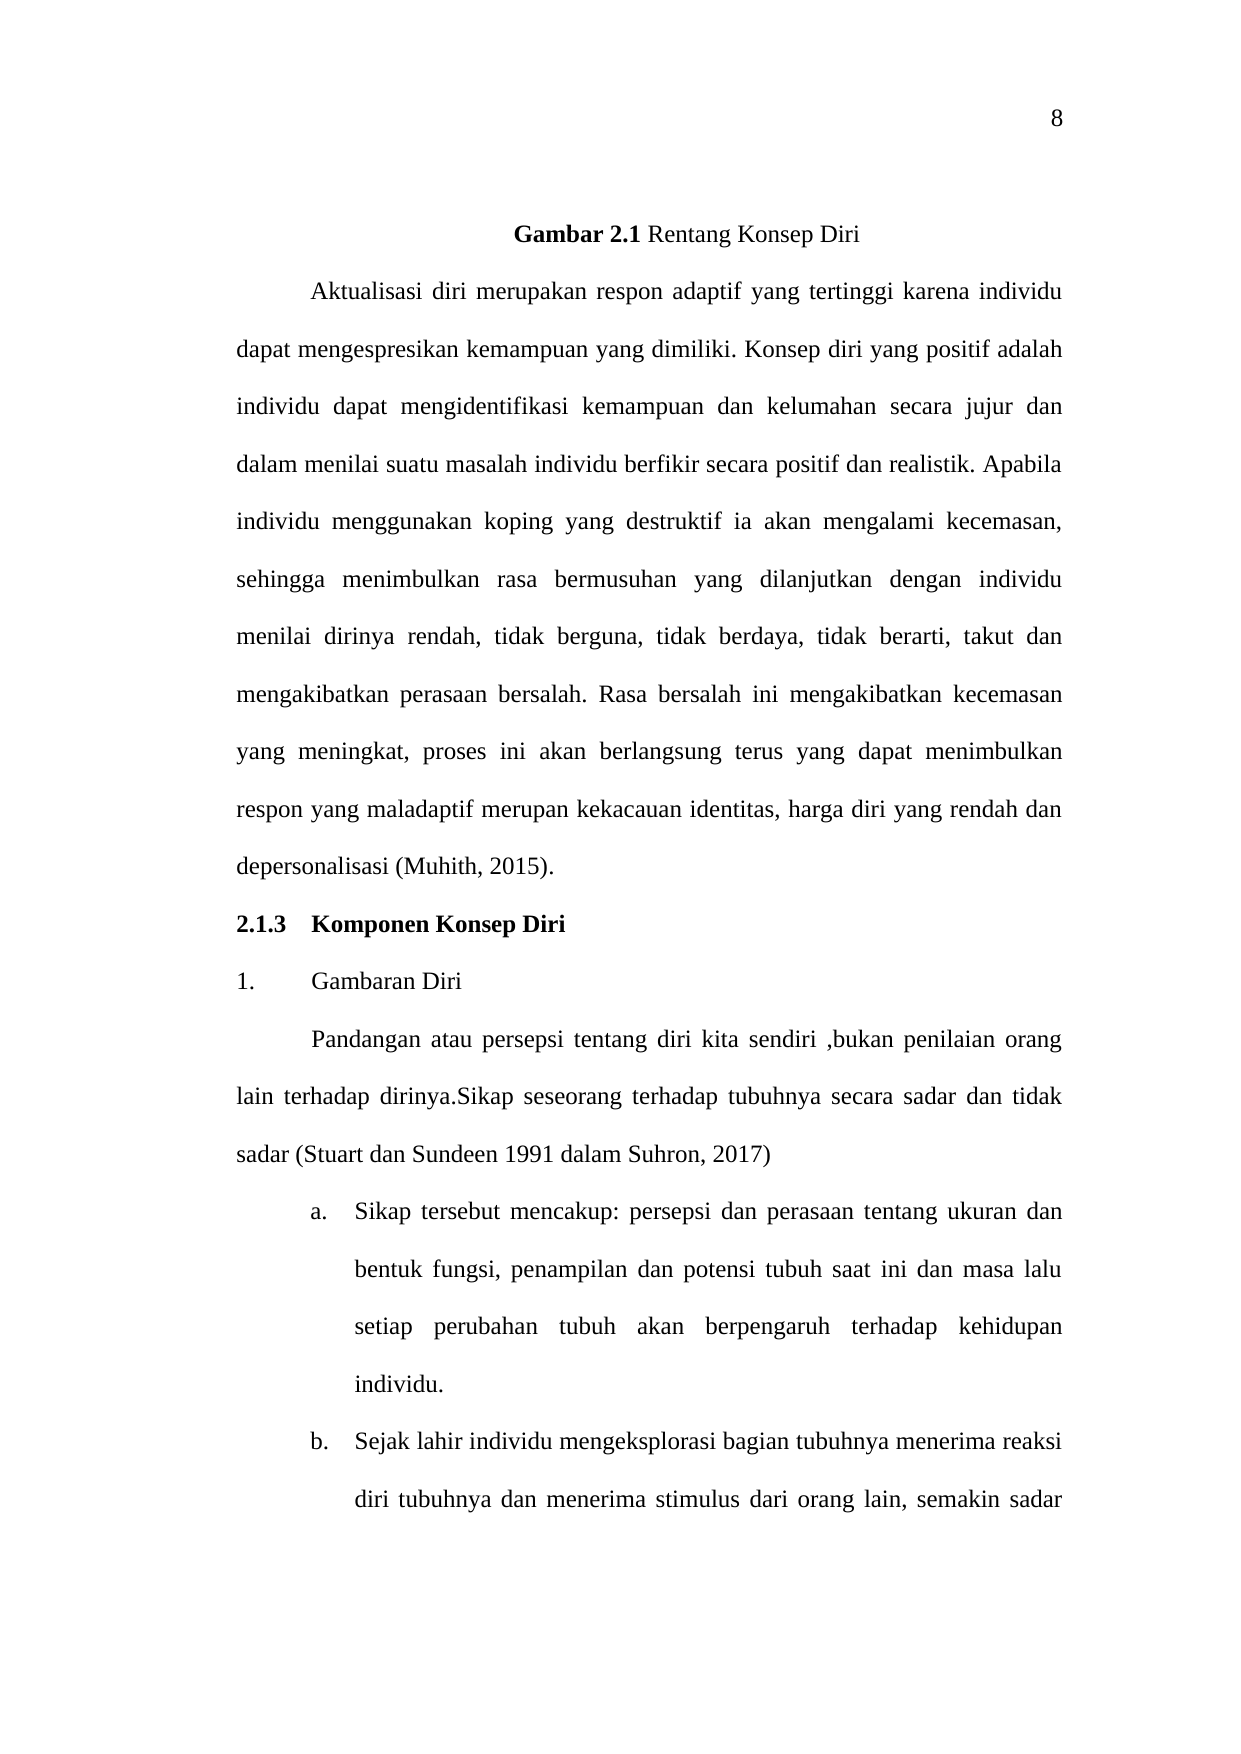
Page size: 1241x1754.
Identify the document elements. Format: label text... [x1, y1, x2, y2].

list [310, 1426, 1063, 1513]
list Pandangan atau persepsi tentang diri kita sendiri ,bukan penilaian orang lain terhadap dirinya.Sikap seseorang terhadap tubuhnya secara sadar dan tidak sadar (Stuart dan Sundeen 1991 dalam Suhron, 2017) [236, 1024, 1063, 1168]
list Gambaran Diri [236, 966, 1063, 995]
list Aktualisasi diri merupakan respon adaptif yang tertinggi karena individu dapat mengespresikan kemampuan yang dimiliki. Konsep diri yang positif adalah individu dapat mengidentifikasi kemampuan dan kelumahan secara jujur dan dalam menilai suatu masalah individu berfikir secara positif dan realistik. Apabila individu menggunakan koping yang destruktif ia akan mengalami kecemasan, sehingga menimbulkan rasa bermusuhan yang dilanjutkan dengan individu menilai dirinya rendah, tidak berguna, tidak berdaya, tidak berarti, takut dan mengakibatkan perasaan bersalah. Rasa bersalah ini mengakibatkan kecemasan yang meningkat, proses ini akan berlangsung terus yang dapat menimbulkan respon yang maladaptif merupan kekacauan identitas, harga diri yang rendah dan depersonalisasi (Muhith, 2015). [236, 276, 1063, 880]
list Sikap tersebut mencakup: persepsi dan perasaan tentang ukuran dan bentuk fungsi, penampilan dan potensi tubuh saat ini dan masa lalu setiap perubahan tubuh akan berpengaruh terhadap kehidupan individu. [310, 1196, 1063, 1398]
list Gambar 2.1 Rentang Konsep Diri [236, 219, 1063, 248]
text Komponen Konsep Diri [236, 909, 1063, 938]
